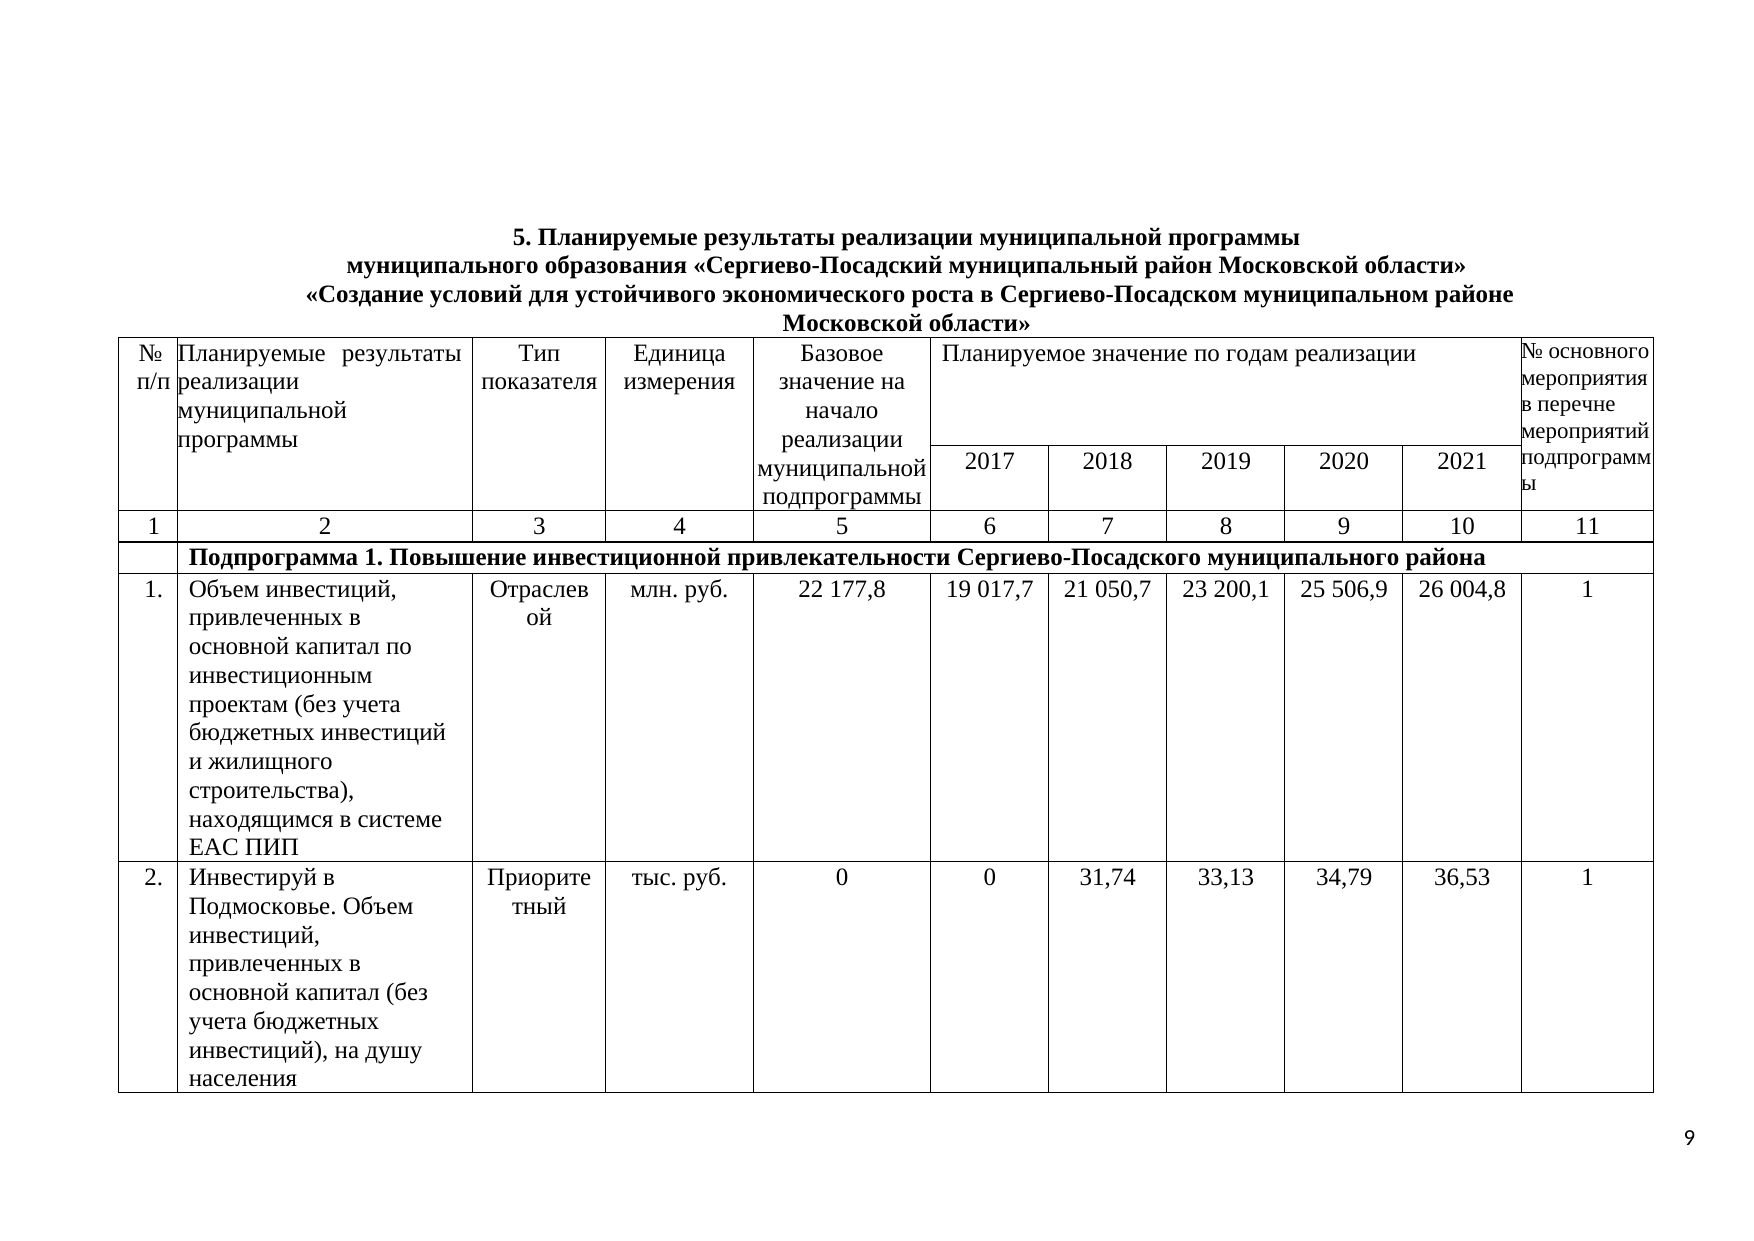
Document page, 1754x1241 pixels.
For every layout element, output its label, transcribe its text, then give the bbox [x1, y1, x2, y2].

table_cell 10 [1403, 511, 1521, 541]
table_cell [119, 543, 177, 573]
table_cell 36,53 [1403, 862, 1521, 1092]
table_cell 2 [178, 511, 472, 541]
table_cell 11 [1522, 511, 1653, 541]
table_header Планируемое значение по годам реализации [931, 338, 1521, 445]
table_cell 2017 [931, 446, 1048, 510]
table_cell 9 [1285, 511, 1402, 541]
table_cell млн. руб. [606, 574, 753, 861]
table_cell Приоритетный [473, 862, 605, 1092]
table_cell 0 [754, 862, 930, 1092]
text 5. Планируемые результаты реализации муниципальной программы [118, 222, 1695, 250]
table_cell Инвестируй в Подмосковье. Объем инвестиций, привлеченных в основной капитал (без учета бюджетных инвестиций), на душу населения [178, 862, 472, 1092]
table_header Базовое значение на начало реализации муниципальной подпрограммы [754, 338, 930, 510]
table_cell Подпрограмма 1. Повышение инвестиционной привлекательности Сергиево-Посадского муниципального района [178, 543, 1653, 573]
table_cell 2018 [1049, 446, 1166, 510]
table_cell 23 200,1 [1167, 574, 1284, 861]
table_header № п/п [119, 338, 177, 510]
table_cell 8 [1167, 511, 1284, 541]
table_cell 26 004,8 [1403, 574, 1521, 861]
table_cell 6 [931, 511, 1048, 541]
text Московской области» [118, 308, 1695, 337]
table_cell 7 [1049, 511, 1166, 541]
text муниципального образования «Сергиево-Посадский муниципальный район Московской области» [118, 250, 1695, 279]
table_cell тыс. руб. [606, 862, 753, 1092]
table_header № основного мероприятия в перечне мероприятий подпрограммы [1522, 338, 1653, 510]
table_cell 2019 [1167, 446, 1284, 510]
table_cell 3 [473, 511, 605, 541]
table_cell 25 506,9 [1285, 574, 1402, 861]
table_cell 2020 [1285, 446, 1402, 510]
table_cell 0 [931, 862, 1048, 1092]
table_header Тип показателя [473, 338, 605, 510]
table_header Планируемые результаты реализации муниципальной программы [178, 338, 472, 510]
text «Создание условий для устойчивого экономического роста в Сергиево-Посадском муниципальном районе [118, 279, 1695, 308]
table_cell 31,74 [1049, 862, 1166, 1092]
table_cell 1 [1522, 574, 1653, 861]
table_cell Отраслевой [473, 574, 605, 861]
table_cell 34,79 [1285, 862, 1402, 1092]
table_cell 22 177,8 [754, 574, 930, 861]
table_cell 2. [119, 862, 177, 1092]
table_cell 1. [119, 574, 177, 861]
table_cell 2021 [1403, 446, 1521, 510]
table_cell 21 050,7 [1049, 574, 1166, 861]
table_cell Объем инвестиций, привлеченных в основной капитал по инвестиционным проектам (без учета бюджетных инвестиций и жилищного строительства), находящимся в системе ЕАС ПИП [178, 574, 472, 861]
table_cell 33,13 [1167, 862, 1284, 1092]
table_cell 1 [119, 511, 177, 541]
table_cell 4 [606, 511, 753, 541]
table_header Единица измерения [606, 338, 753, 510]
table_cell 19 017,7 [931, 574, 1048, 861]
table_cell 5 [754, 511, 930, 541]
table_cell 1 [1522, 862, 1653, 1092]
